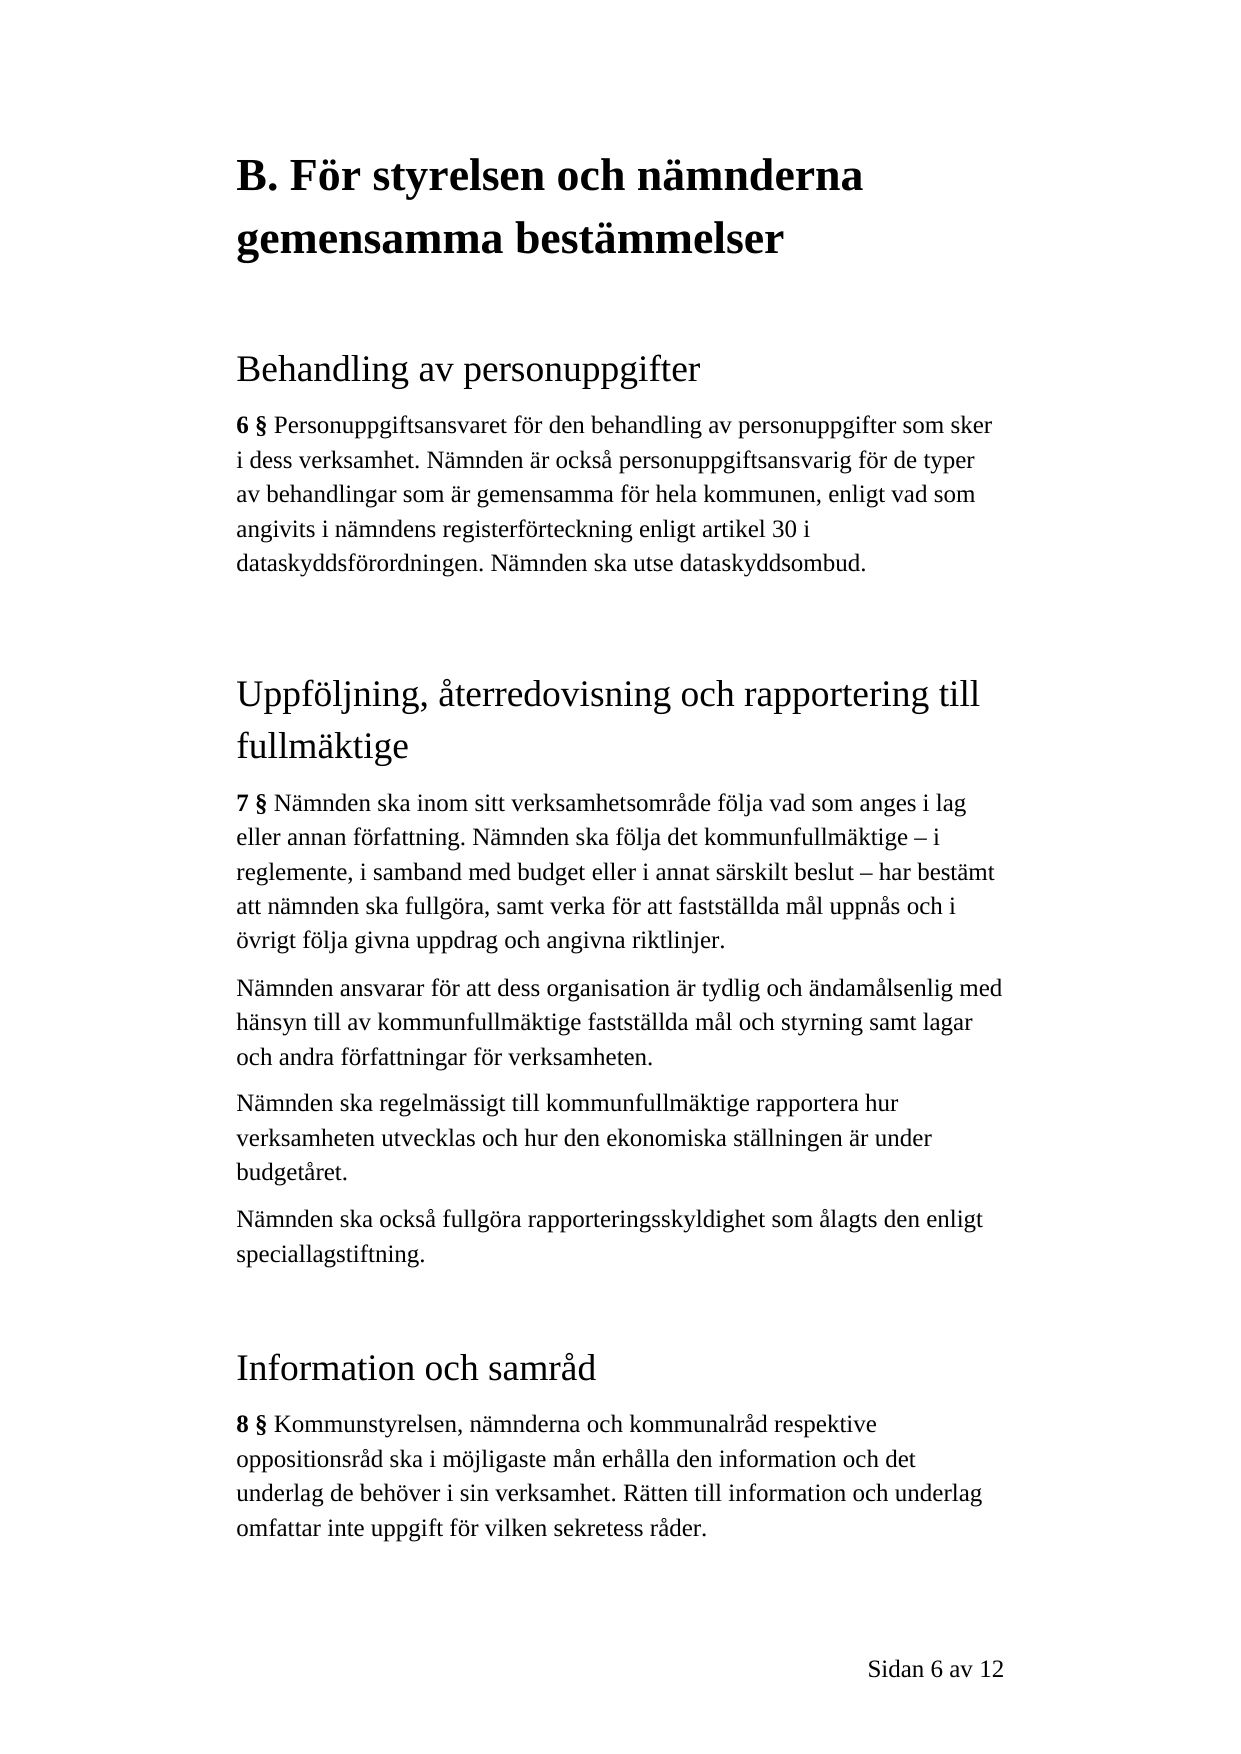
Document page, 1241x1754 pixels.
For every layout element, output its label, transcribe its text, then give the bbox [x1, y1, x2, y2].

text Nämnden ska också fullgöra rapporteringsskyldighet som ålagts den enligt speciallagstiftning. [236, 1204, 1004, 1268]
subtitle Uppföljning, återredovisning och rapportering till fullmäktige [236, 672, 1004, 767]
text 8 § Kommunstyrelsen, nämnderna och kommunalråd respektive oppositionsråd ska i möjligaste mån erhålla den information och det underlag de behöver i sin verksamhet. Rätten till information och underlag omfattar inte uppgift för vilken sekretess råder. [236, 1409, 1004, 1542]
subtitle Information och samråd [236, 1345, 1004, 1388]
text 7 § Nämnden ska inom sitt verksamhetsområde följa vad som anges i lag eller annan författning. Nämnden ska följa det kommunfullmäktige – i reglemente, i samband med budget eller i annat särskilt beslut – har bestämt att nämnden ska fullgöra, samt verka för att fastställda mål uppnås och i övrigt följa givna uppdrag och angivna riktlinjer. [236, 788, 1004, 954]
text 6 § Personuppgiftsansvaret för den behandling av personuppgifter som sker i dess verksamhet. Nämnden är också personuppgiftsansvarig för de typer av behandlingar som är gemensamma för hela kommunen, enligt vad som angivits i nämndens registerförteckning enligt artikel 30 i dataskyddsförordningen. Nämnden ska utse dataskyddsombud. [236, 410, 1004, 577]
text Nämnden ansvarar för att dess organisation är tydlig och ändamålsenlig med hänsyn till av kommunfullmäktige fastställda mål och styrning samt lagar och andra författningar för verksamheten. [236, 973, 1004, 1070]
text Nämnden ska regelmässigt till kommunfullmäktige rapportera hur verksamheten utvecklas och hur den ekonomiska ställningen är under budgetåret. [236, 1088, 1004, 1186]
subtitle Behandling av personuppgifter [236, 346, 1004, 389]
subtitle B. För styrelsen och nämnderna gemensamma bestämmelser [236, 148, 1004, 264]
